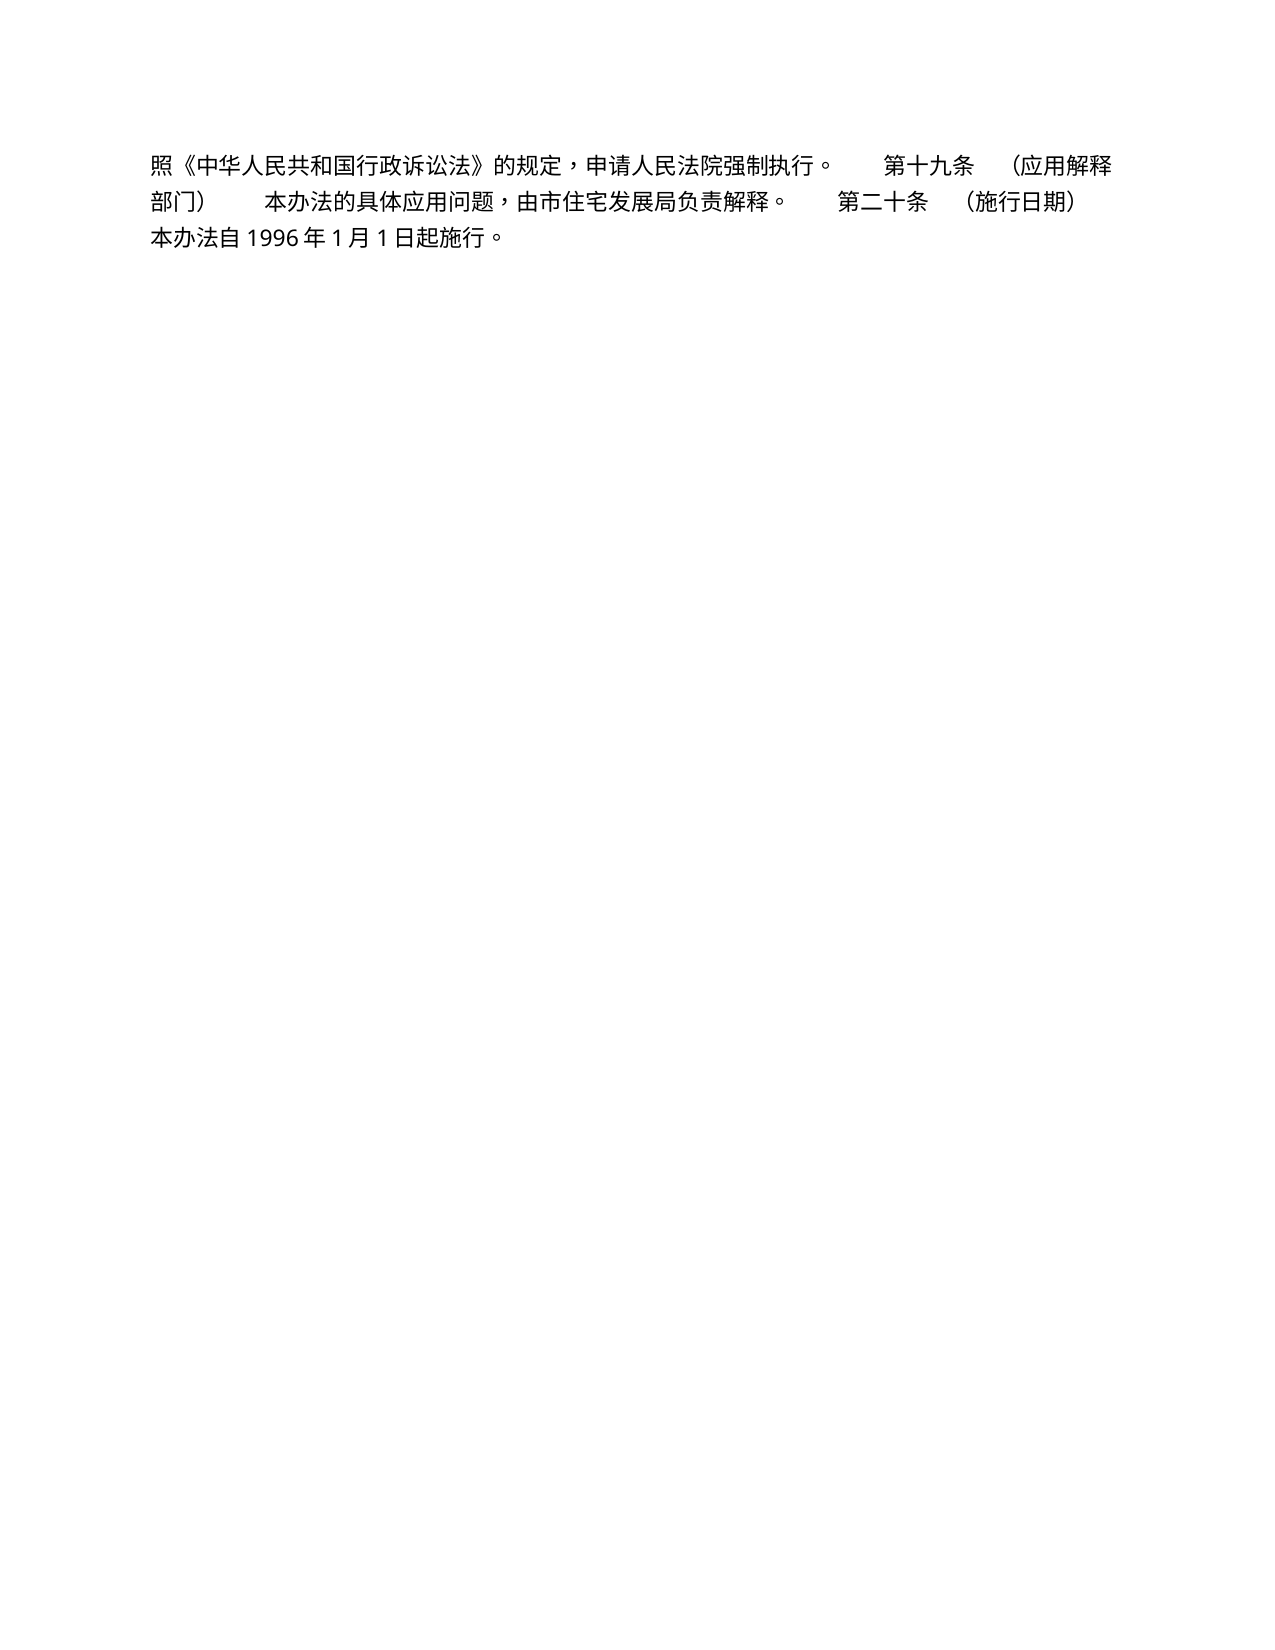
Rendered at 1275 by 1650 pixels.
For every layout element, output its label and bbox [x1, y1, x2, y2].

text [150, 150, 1125, 253]
